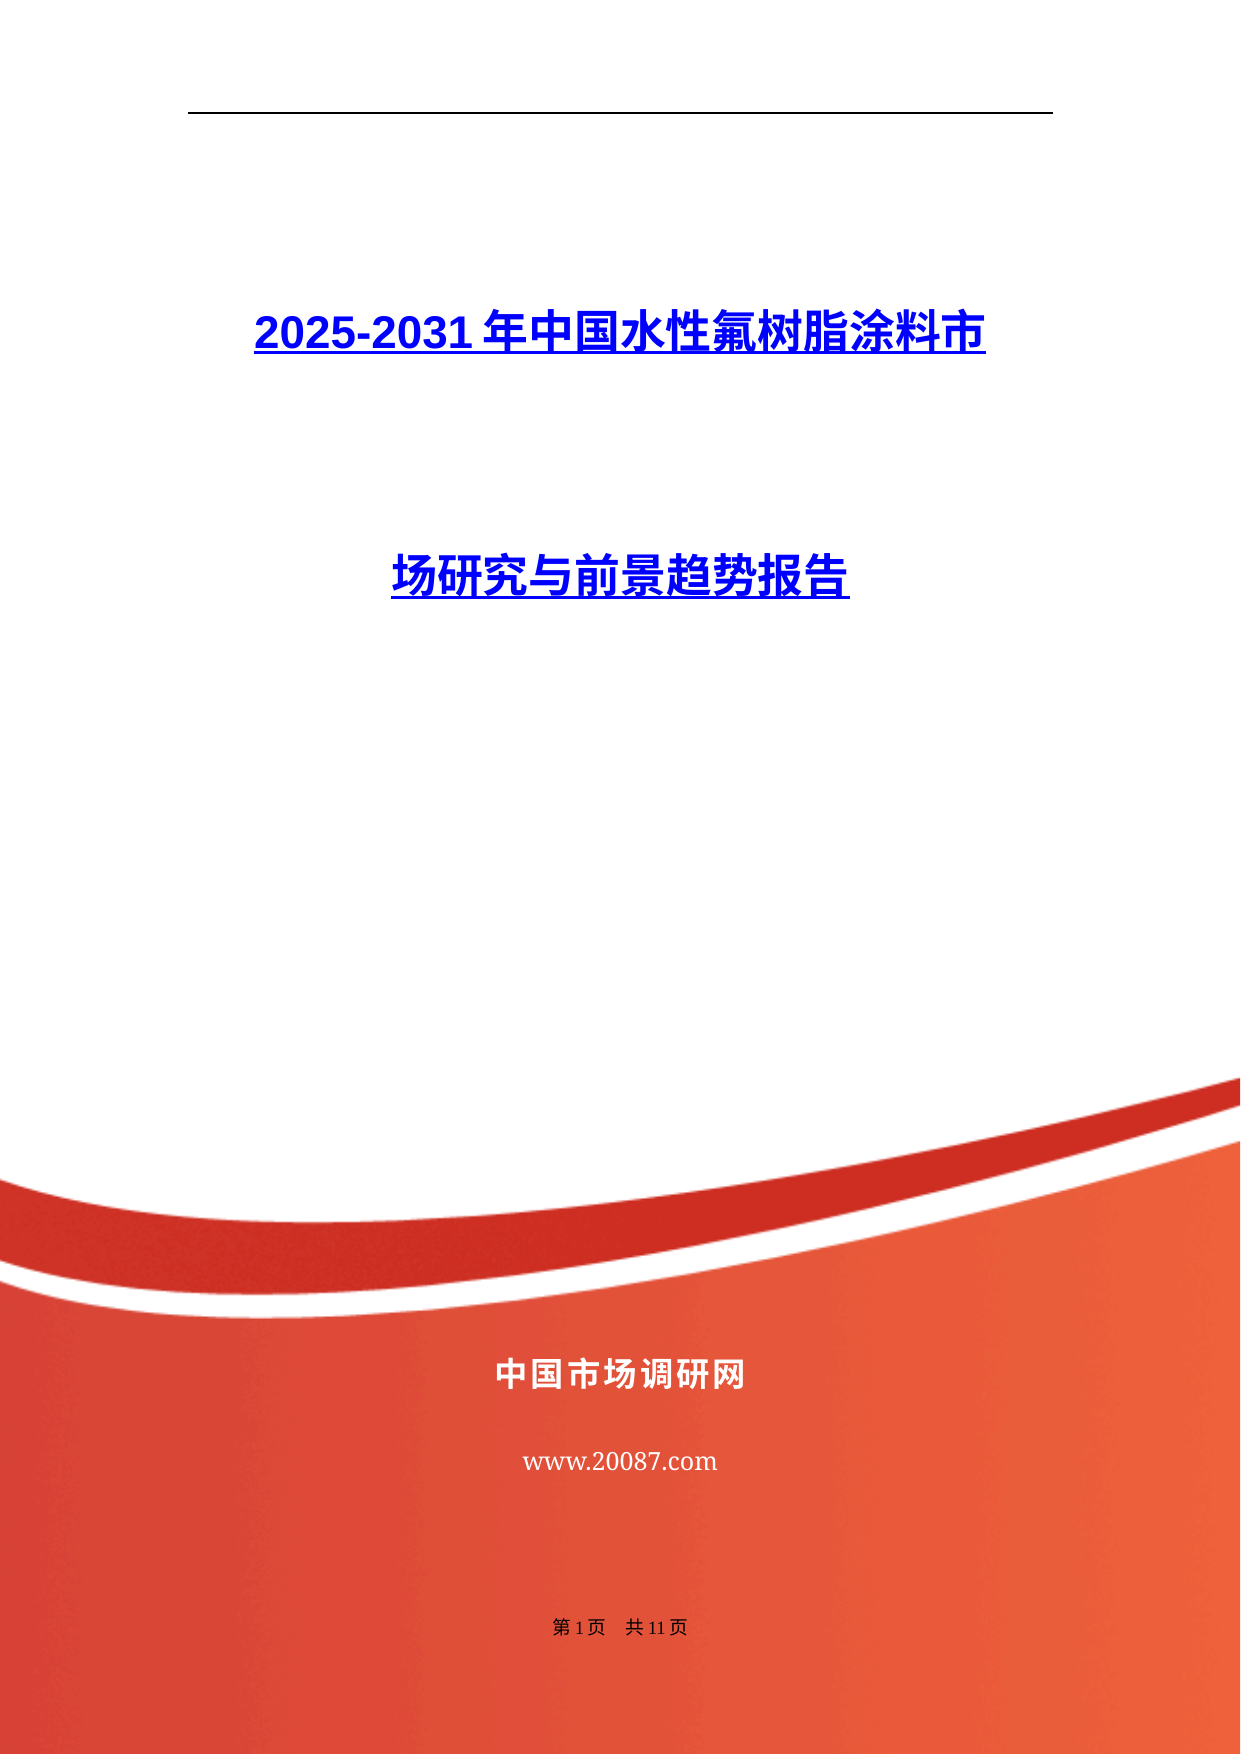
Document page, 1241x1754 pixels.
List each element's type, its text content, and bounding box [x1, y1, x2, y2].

table_header 2025-2031年中国水性氟树脂涂料市场研究与前景趋势报告 [188, 207, 1053, 773]
text www.20087.com [187, 1428, 1053, 1493]
subtitle 中国市场调研网 [187, 1339, 1053, 1404]
picture [0, 1006, 1241, 1754]
